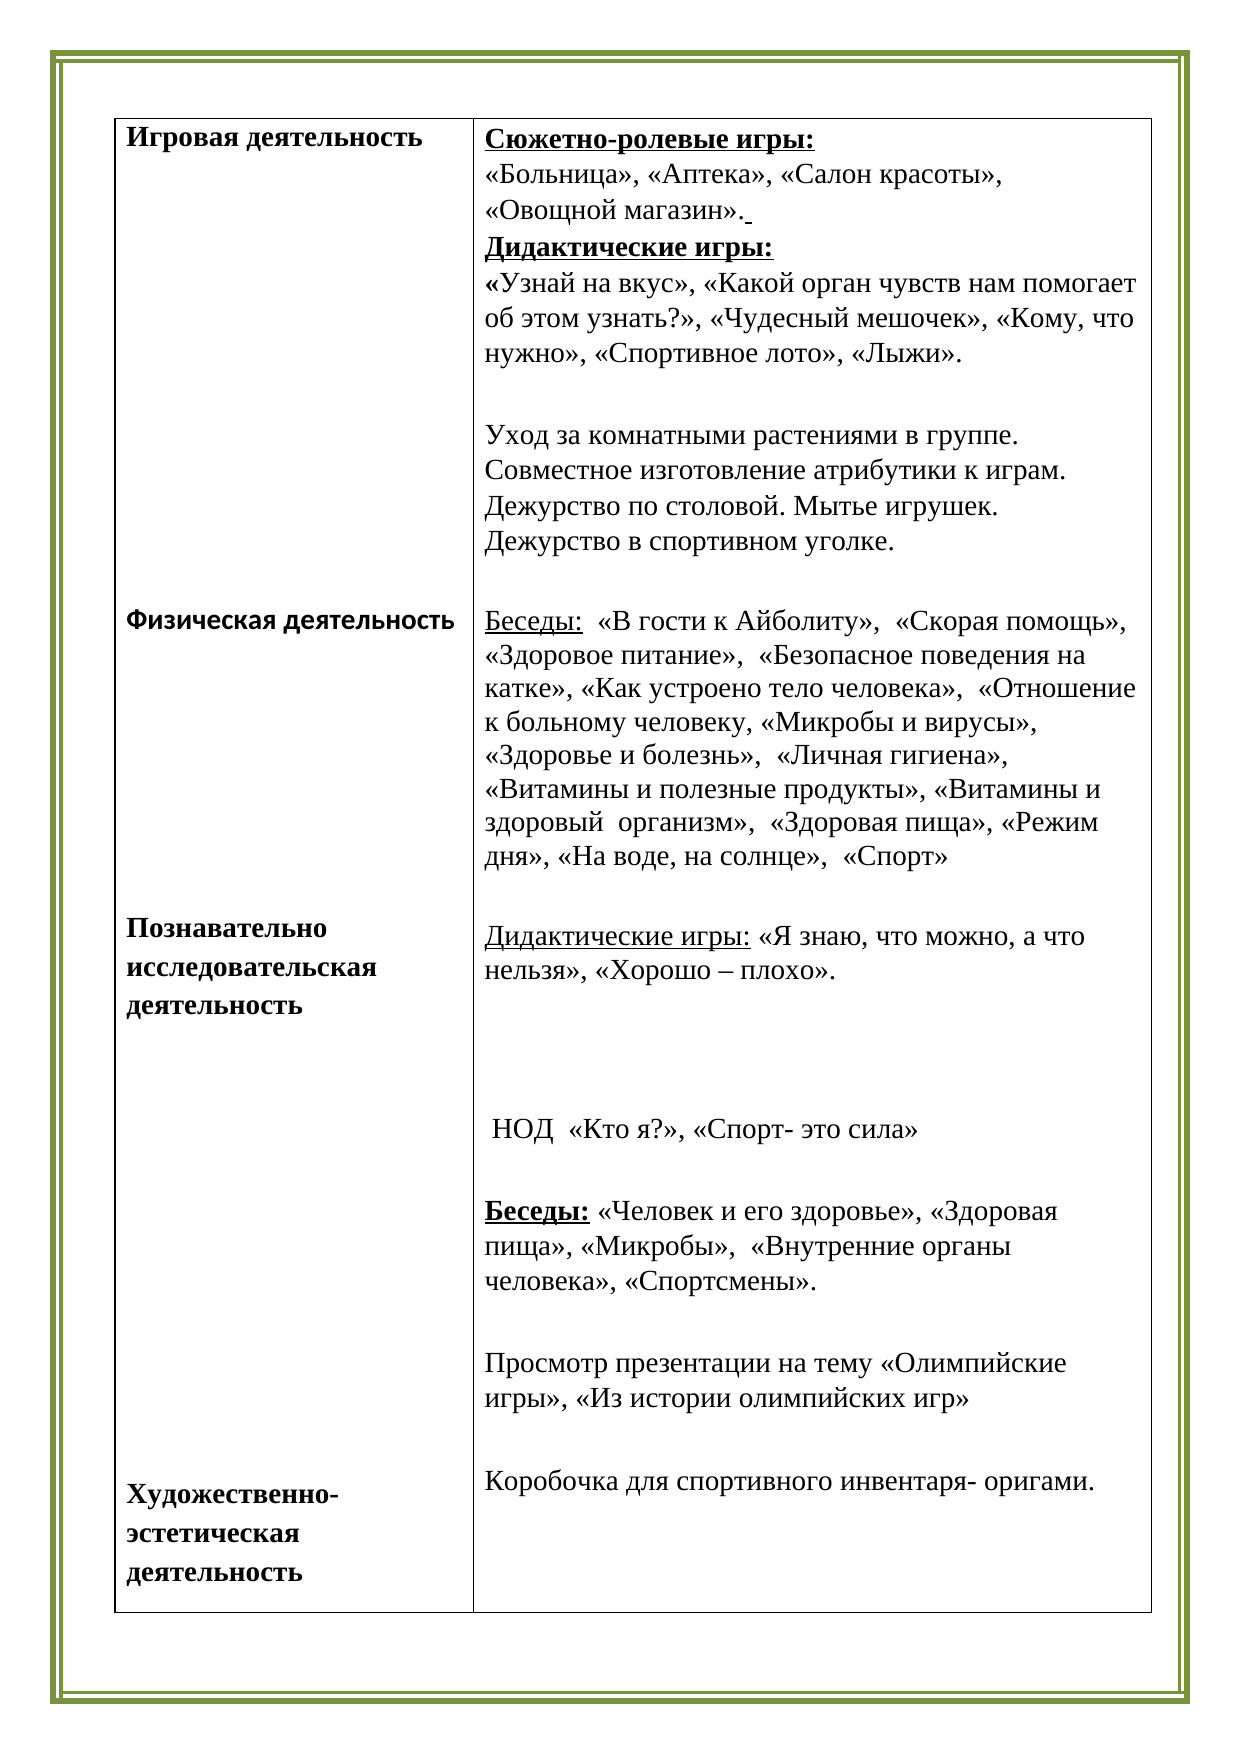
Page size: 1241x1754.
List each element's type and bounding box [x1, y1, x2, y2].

table_cell [474, 119, 1151, 1612]
table_cell [116, 119, 473, 1612]
